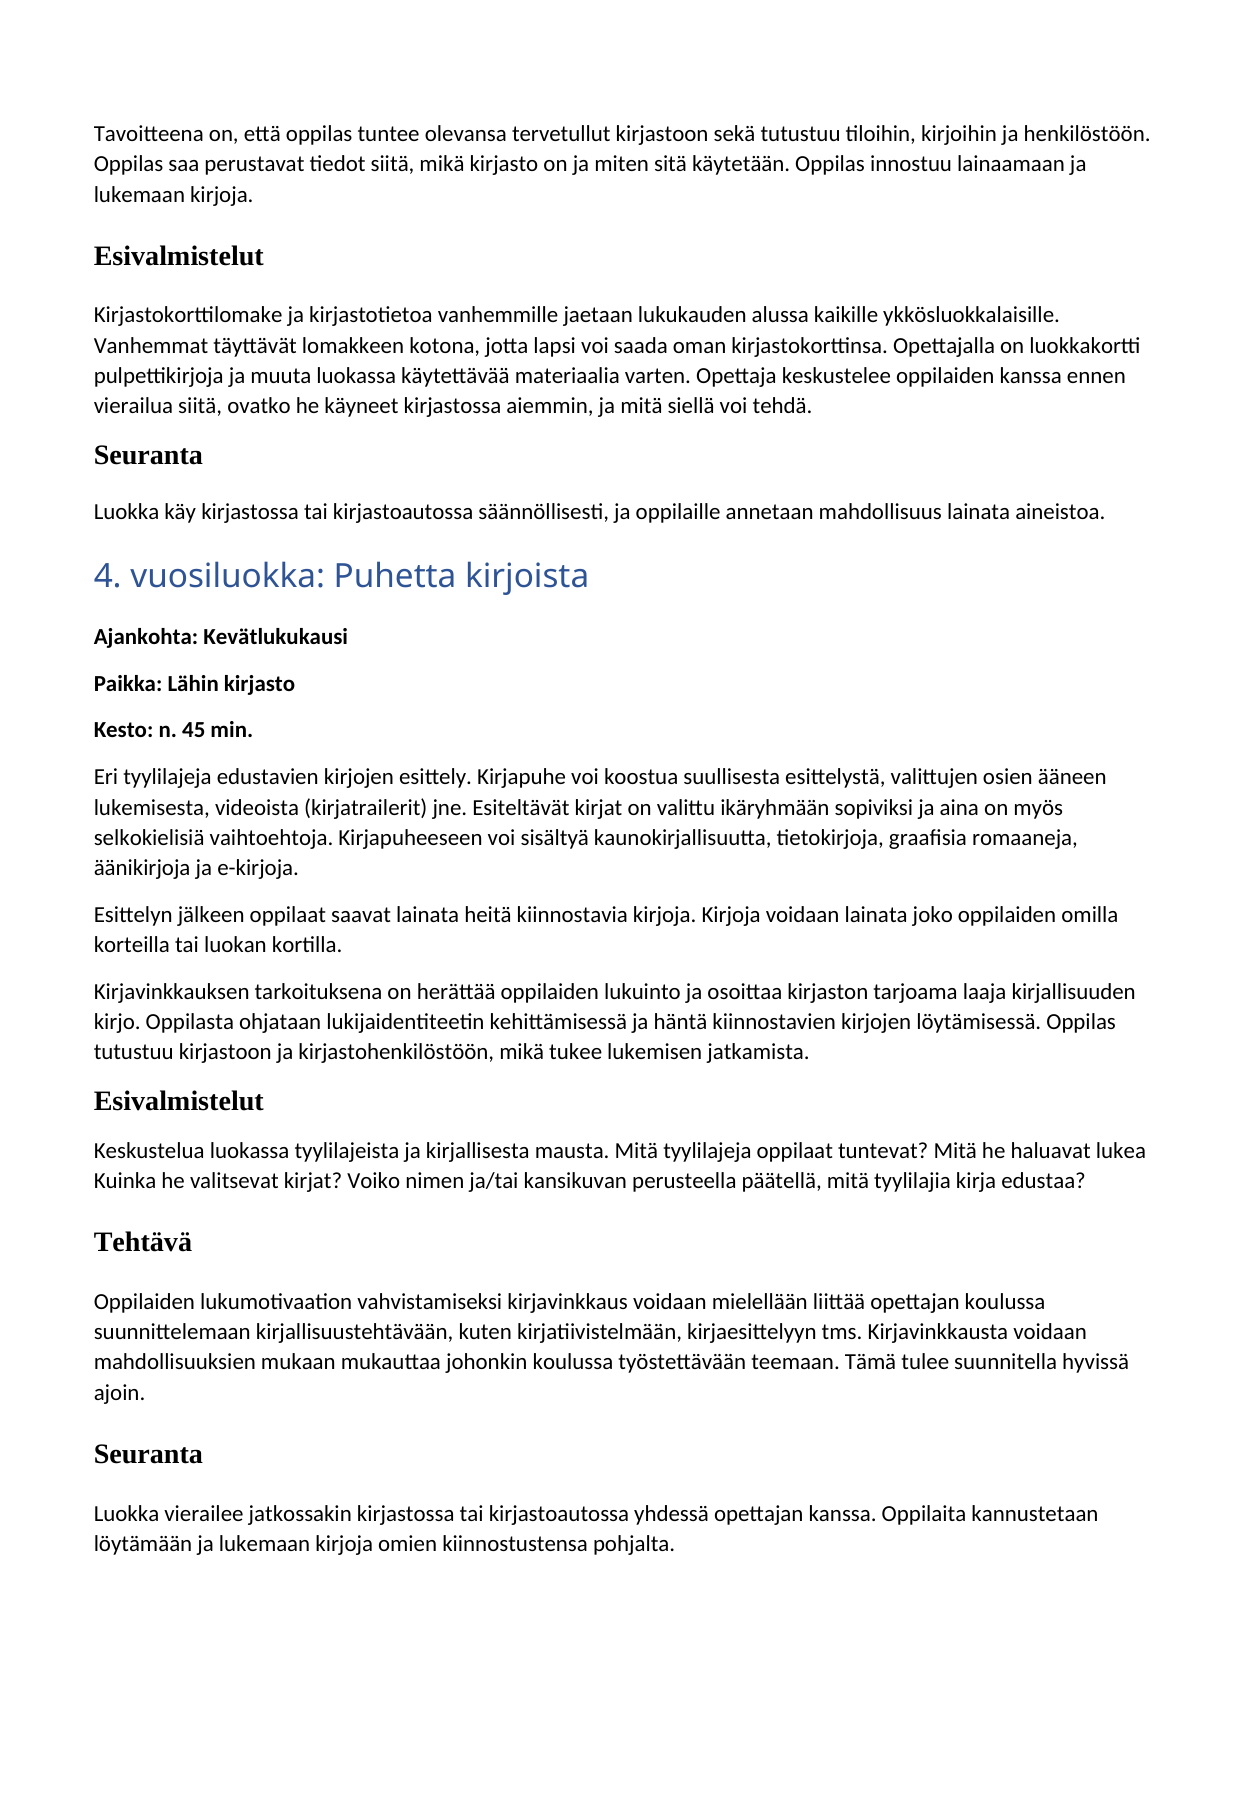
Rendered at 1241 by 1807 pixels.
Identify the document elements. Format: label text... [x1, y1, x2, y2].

text Luokka käy kirjastossa tai kirjastoautossa säännöllisesti, ja oppilaille annetaan mahdollisuus lainata aineistoa. [93, 497, 1174, 525]
text Paikka: Lähin kirjasto [93, 669, 1174, 697]
text Seuranta [93, 438, 1174, 471]
text Eri tyylilajeja edustavien kirjojen esittely. Kirjapuhe voi koostua suullisesta esittelystä, valittujen osien ääneen lukemisesta, videoista (kirjatrailerit) jne. Esiteltävät kirjat on valittu ikäryhmään sopiviksi ja aina on myös selkokielisiä vaihtoehtoja. Kirjapuheeseen voi sisältyä kaunokirjallisuutta, tietokirjoja, graafisia romaaneja, äänikirjoja ja e-kirjoja. [93, 762, 1174, 881]
text Kesto: n. 45 min. [93, 716, 1174, 744]
text Kirjastokorttilomake ja kirjastotietoa vanhemmille jaetaan lukukauden alussa kaikille ykkösluokkalaisille. Vanhemmat täyttävät lomakkeen kotona, jotta lapsi voi saada oman kirjastokorttinsa. Opettajalla on luokkakortti pulpettikirjoja ja muuta luokassa käytettävää materiaalia varten. Opettaja keskustelee oppilaiden kanssa ennen vierailua siitä, ovatko he käyneet kirjastossa aiemmin, ja mitä siellä voi tehdä. [93, 301, 1174, 419]
text Kirjavinkkauksen tarkoituksena on herättää oppilaiden lukuinto ja osoittaa kirjaston tarjoama laaja kirjallisuuden kirjo. Oppilasta ohjataan lukijaidentiteetin kehittämisessä ja häntä kiinnostavien kirjojen löytämisessä. Oppilas tutustuu kirjastoon ja kirjastohenkilöstöön, mikä tukee lukemisen jatkamista. [93, 977, 1174, 1066]
subtitle 4. vuosiluokka: Puhetta kirjoista [93, 552, 1174, 597]
text Keskustelua luokassa tyylilajeista ja kirjallisesta mausta. Mitä tyylilajeja oppilaat tuntevat? Mitä he haluavat lukea Kuinka he valitsevat kirjat? Voiko nimen ja/tai kansikuvan perusteella päätellä, mitä tyylilajia kirja edustaa? [93, 1136, 1174, 1194]
text Esittelyn jälkeen oppilaat saavat lainata heitä kiinnostavia kirjoja. Kirjoja voidaan lainata joko oppilaiden omilla korteilla tai luokan kortilla. [93, 900, 1174, 958]
text Esivalmistelut [93, 1084, 1174, 1117]
text Tavoitteena on, että oppilas tuntee olevansa tervetullut kirjastoon sekä tutustuu tiloihin, kirjoihin ja henkilöstöön. Oppilas saa perustavat tiedot siitä, mikä kirjasto on ja miten sitä käytetään. Oppilas innostuu lainaamaan ja lukemaan kirjoja. [93, 119, 1174, 208]
text Oppilaiden lukumotivaation vahvistamiseksi kirjavinkkaus voidaan mielellään liittää opettajan koulussa suunnittelemaan kirjallisuustehtävään, kuten kirjatiivistelmään, kirjaesittelyyn tms. Kirjavinkkausta voidaan mahdollisuuksien mukaan mukauttaa johonkin koulussa työstettävään teemaan. Tämä tulee suunnitella hyvissä ajoin. [93, 1287, 1174, 1406]
subtitle Esivalmistelut [93, 239, 1174, 271]
text Luokka vierailee jatkossakin kirjastossa tai kirjastoautossa yhdessä opettajan kanssa. Oppilaita kannustetaan löytämään ja lukemaan kirjoja omien kiinnostustensa pohjalta. [93, 1499, 1174, 1557]
subtitle Tehtävä [93, 1226, 1174, 1258]
subtitle Seuranta [93, 1437, 1174, 1469]
text Ajankohta: Kevätlukukausi [93, 622, 1174, 650]
